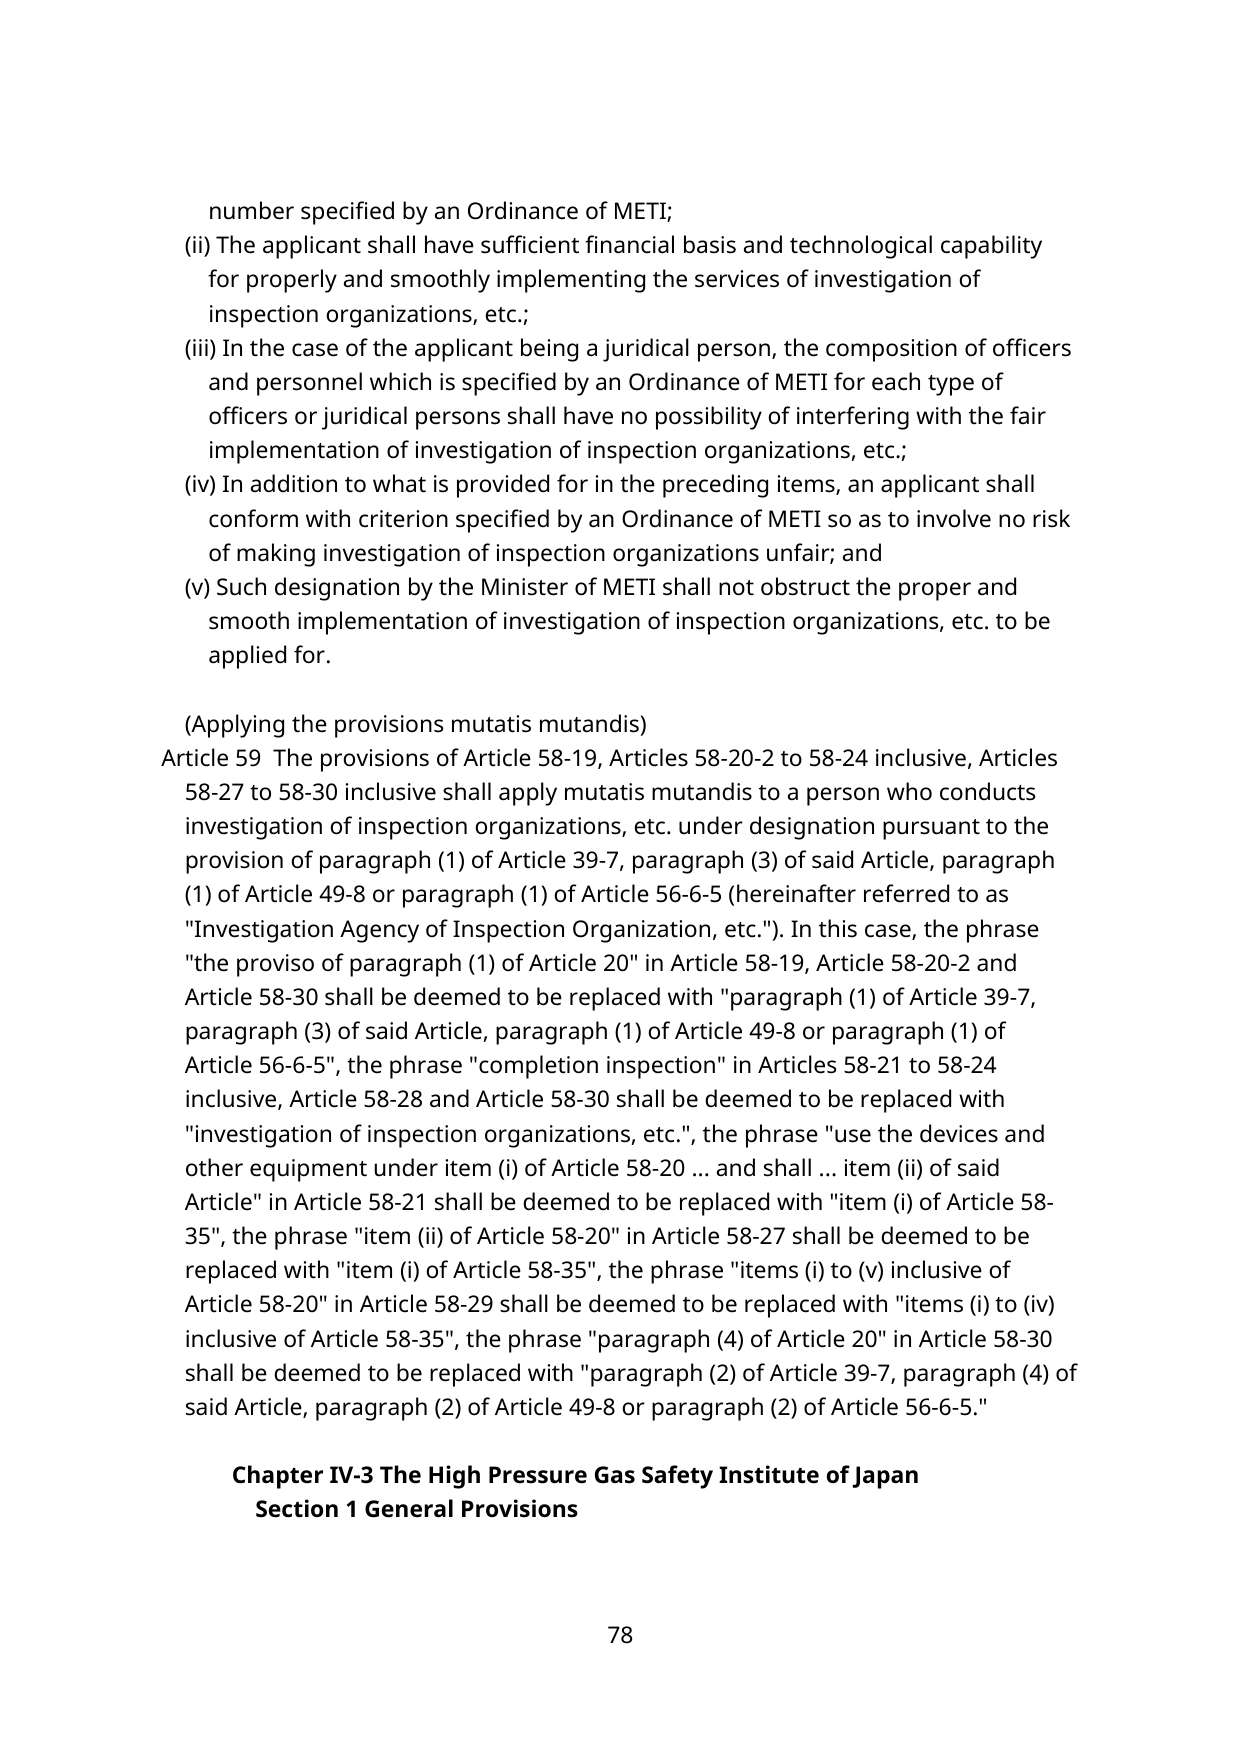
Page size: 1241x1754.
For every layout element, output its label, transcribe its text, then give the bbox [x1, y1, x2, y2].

text (Applying the provisions mutatis mutandis) [184, 706, 1079, 740]
text (iv) In addition to what is provided for in the preceding items, an applicant shall conform with criterion specified by an Ordinance of METI so as to involve no risk of making investigation of inspection organizations unfair; and [184, 467, 1079, 569]
text Section 1 General Provisions [253, 1492, 1079, 1526]
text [184, 194, 1079, 228]
text Chapter IV-3 The High Pressure Gas Safety Institute of Japan [230, 1458, 1079, 1492]
text (v) Such designation by the Minister of METI shall not obstruct the proper and smooth implementation of investigation of inspection organizations, etc. to be applied for. [184, 569, 1079, 672]
text (iii) In the case of the applicant being a juridical person, the composition of officers and personnel which is specified by an Ordinance of METI for each type of officers or juridical persons shall have no possibility of interfering with the fair implementation of investigation of inspection organizations, etc.; [184, 330, 1079, 467]
text Article 59 The provisions of Article 58-19, Articles 58-20-2 to 58-24 inclusive, Articles 58-27 to 58-30 inclusive shall apply mutatis mutandis to a person who conducts investigation of inspection organizations, etc. under designation pursuant to the provision of paragraph (1) of Article 39-7, paragraph (3) of said Article, paragraph (1) of Article 49-8 or paragraph (1) of Article 56-6-5 (hereinafter referred to as "Investigation Agency of Inspection Organization, etc."). In this case, the phrase "the proviso of paragraph (1) of Article 20" in Article 58-19, Article 58-20-2 and Article 58-30 shall be deemed to be replaced with "paragraph (1) of Article 39-7, paragraph (3) of said Article, paragraph (1) of Article 49-8 or paragraph (1) of Article 56-6-5", the phrase "completion inspection" in Articles 58-21 to 58-24 inclusive, Article 58-28 and Article 58-30 shall be deemed to be replaced with "investigation of inspection organizations, etc.", the phrase "use the devices and other equipment under item (i) of Article 58-20 ... and shall ... item (ii) of said Article" in Article 58-21 shall be deemed to be replaced with "item (i) of Article 58-35", the phrase "item (ii) of Article 58-20" in Article 58-27 shall be deemed to be replaced with "item (i) of Article 58-35", the phrase "items (i) to (v) inclusive of Article 58-20" in Article 58-29 shall be deemed to be replaced with "items (i) to (iv) inclusive of Article 58-35", the phrase "paragraph (4) of Article 20" in Article 58-30 shall be deemed to be replaced with "paragraph (2) of Article 39-7, paragraph (4) of said Article, paragraph (2) of Article 49-8 or paragraph (2) of Article 56-6-5." [161, 740, 1079, 1424]
text (ii) The applicant shall have sufficient financial basis and technological capability for properly and smoothly implementing the services of investigation of inspection organizations, etc.; [184, 228, 1079, 330]
